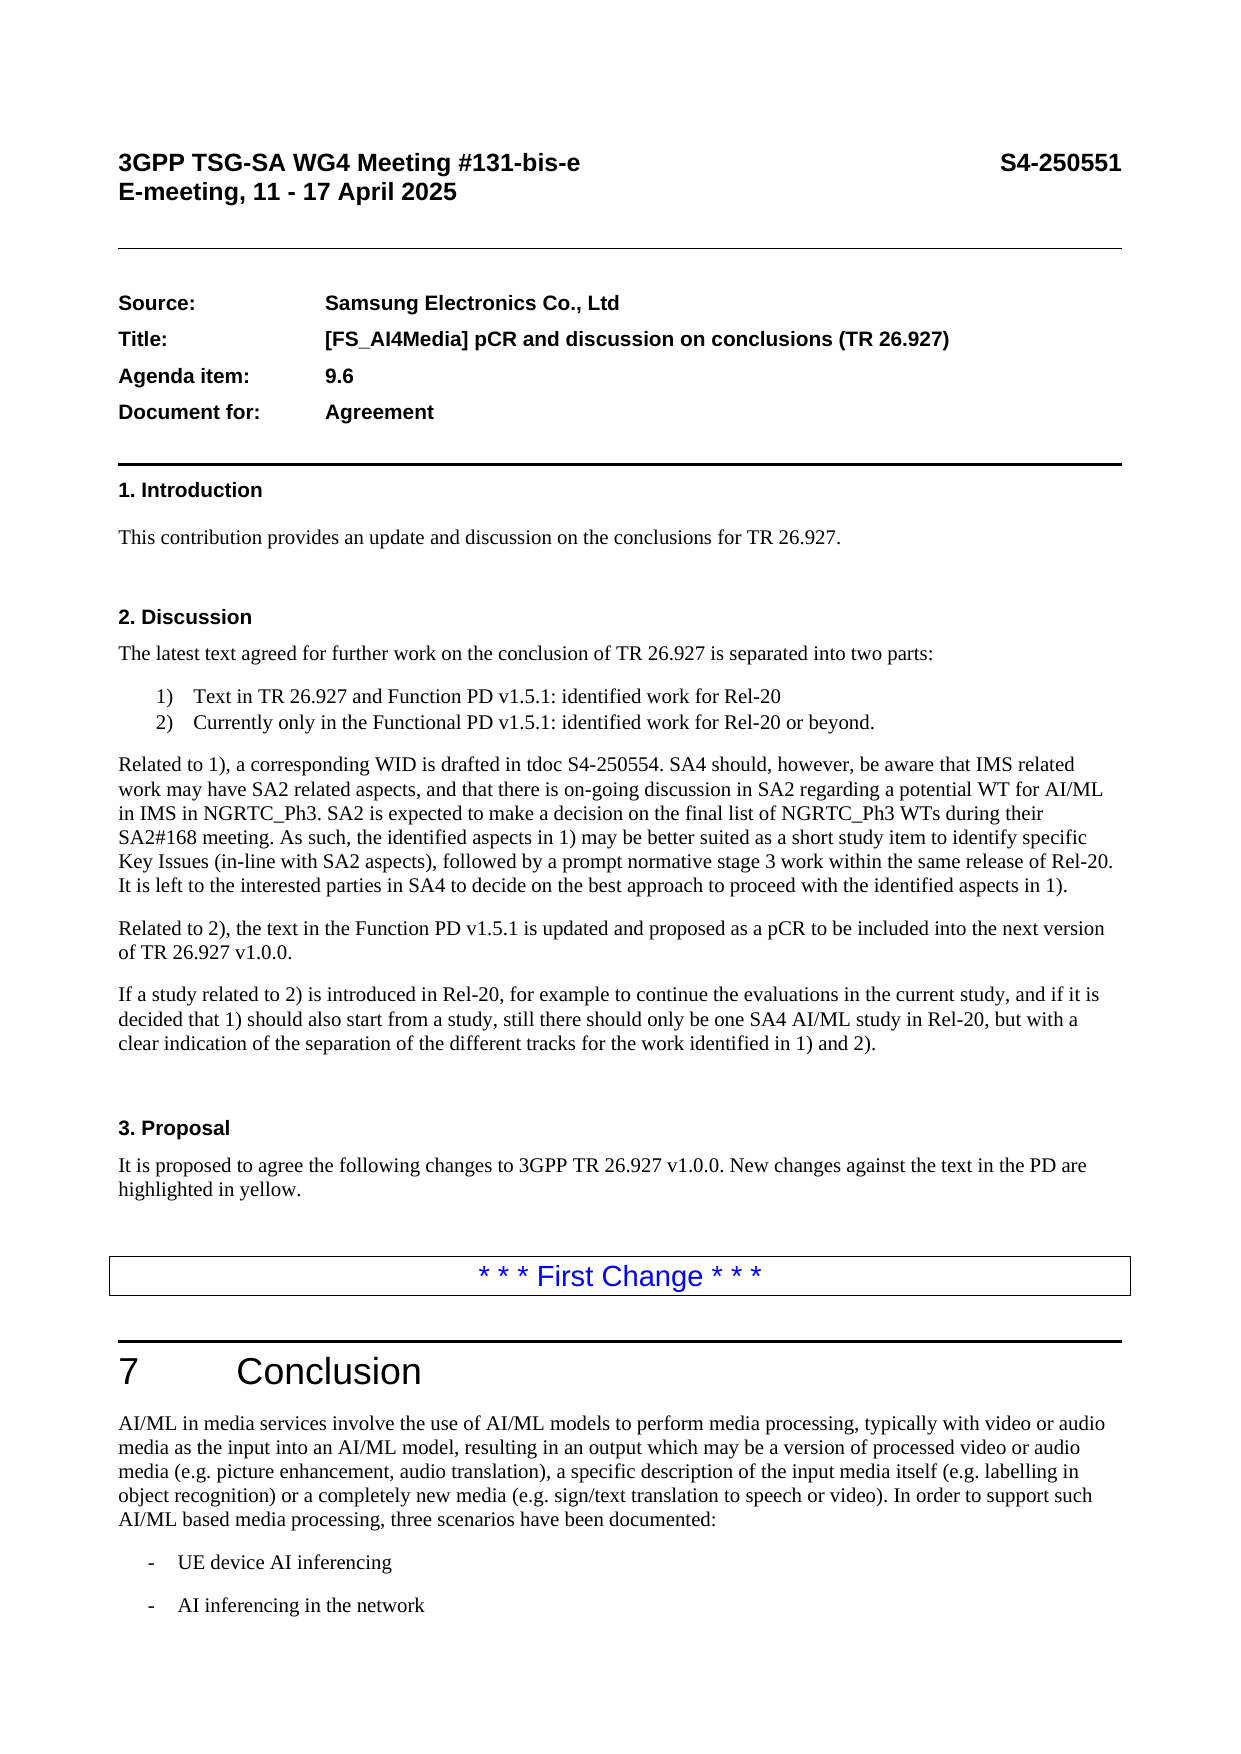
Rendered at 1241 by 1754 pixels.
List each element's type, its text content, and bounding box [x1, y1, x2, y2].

text Related to 1), a corresponding WID is drafted in tdoc S4-250554. SA4 should, however, be aware that IMS related work may have SA2 related aspects, and that there is on-going discussion in SA2 regarding a potential WT for AI/ML in IMS in NGRTC_Ph3. SA2 is expected to make a decision on the final list of NGRTC_Ph3 WTs during their SA2#168 meeting. As such, the identified aspects in 1) may be better suited as a short study item to identify specific Key Issues (in-line with SA2 aspects), followed by a prompt normative stage 3 work within the same release of Rel-20. It is left to the interested parties in SA4 to decide on the best approach to proceed with the identified aspects in 1). [118, 752, 1122, 897]
text The latest text agreed for further work on the conclusion of TR 26.927 is separated into two parts: [118, 641, 1122, 665]
text - UE device AI inferencing [148, 1550, 1122, 1574]
text 3. Proposal [118, 1116, 1122, 1140]
text 1. Introduction [118, 478, 1122, 502]
text 3GPP TSG-SA WG4 Meeting #131-bis-e S4-250551 [118, 148, 1122, 176]
text * * * First Change * * * [110, 1257, 1130, 1295]
text Agenda item: 9.6 [118, 364, 1122, 388]
text Source: Samsung Electronics Co., Ltd [118, 291, 1122, 315]
text Related to 2), the text in the Function PD v1.5.1 is updated and proposed as a pCR to be included into the next version of TR 26.927 v1.0.0. [118, 916, 1122, 964]
text E-meeting, 11 - 17 April 2025 [118, 176, 1122, 205]
text AI/ML in media services involve the use of AI/ML models to perform media processing, typically with video or audio media as the input into an AI/ML model, resulting in an output which may be a version of processed video or audio media (e.g. picture enhancement, audio translation), a specific description of the input media itself (e.g. labelling in object recognition) or a completely new media (e.g. sign/text translation to speech or video). In order to support such AI/ML based media processing, three scenarios have been documented: [118, 1411, 1122, 1531]
text This contribution provides an update and discussion on the conclusions for TR 26.927. [118, 525, 1122, 549]
text - AI inferencing in the network [148, 1593, 1122, 1617]
text If a study related to 2) is introduced in Rel-20, for example to continue the evaluations in the current study, and if it is decided that 1) should also start from a study, still there should only be one SA4 AI/ML study in Rel-20, but with a clear indication of the separation of the different tracks for the work identified in 1) and 2). [118, 982, 1122, 1054]
list Currently only in the Functional PD v1.5.1: identified work for Rel-20 or beyond. [156, 710, 1122, 734]
text 2. Discussion [118, 604, 1122, 628]
text Document for: Agreement [118, 400, 1122, 424]
list Text in TR 26.927 and Function PD v1.5.1: identified work for Rel-20 [156, 684, 1122, 708]
text Title: [FS_AI4Media] pCR and discussion on conclusions (TR 26.927) [118, 327, 1122, 351]
text It is proposed to agree the following changes to 3GPP TR 26.927 v1.0.0. New changes against the text in the PD are highlighted in yellow. [118, 1153, 1122, 1201]
subtitle 7 Conclusion [118, 1343, 1122, 1392]
